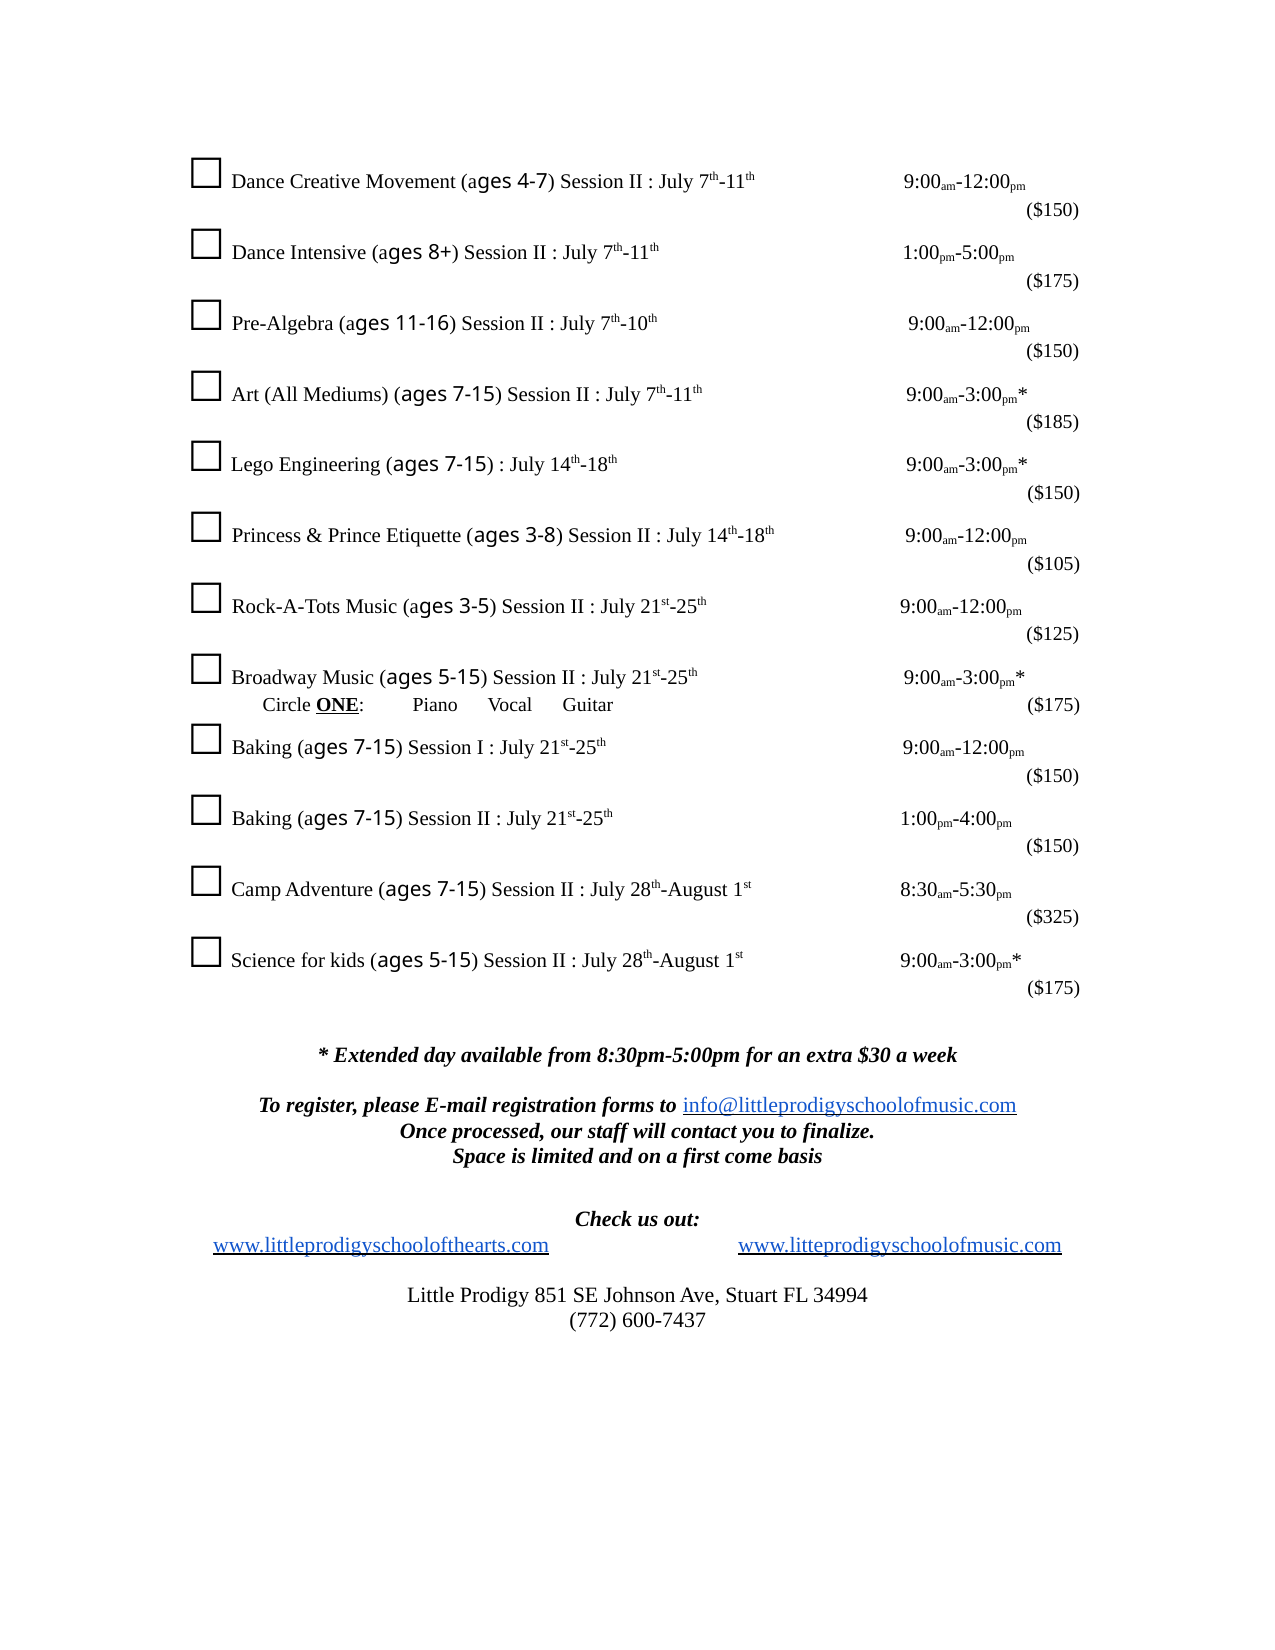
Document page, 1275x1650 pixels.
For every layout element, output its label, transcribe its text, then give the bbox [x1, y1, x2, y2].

text ☐ Art (All Mediums) (ages 7-15) Session II : July 7th-11th 9:00am-3:00pm* [187, 362, 1087, 410]
text ($125) [937, 622, 1087, 645]
text ($175) [187, 976, 1087, 999]
text Circle ONE: Piano Vocal Guitar ($175) [187, 693, 1087, 716]
text Space is limited and on a first come basis [187, 1143, 1087, 1168]
text ($150) [937, 764, 1087, 787]
text ☐ Rock-A-Tots Music (ages 3-5) Session II : July 21st-25th 9:00am-12:00pm [187, 574, 1087, 622]
text ☐ Broadway Music (ages 5-15) Session II : July 21st-25th 9:00am-3:00pm* [187, 645, 1087, 693]
text Little Prodigy 851 SE Johnson Ave, Stuart FL 34994 [187, 1282, 1087, 1307]
text ☐ Baking (ages 7-15) Session I : July 21st-25th 9:00am-12:00pm [187, 716, 1087, 764]
text ☐ Baking (ages 7-15) Session II : July 21st-25th 1:00pm-4:00pm [187, 787, 1087, 834]
text ($175) [937, 269, 1087, 291]
text ($150) [937, 339, 1087, 362]
text ($150) [187, 481, 1087, 504]
text ☐ Princess & Prince Etiquette (ages 3-8) Session II : July 14th-18th 9:00am-12:00pm [187, 504, 1087, 552]
text ($150) [937, 198, 1087, 221]
text (772) 600-7437 [187, 1307, 1087, 1332]
text * Extended day available from 8:30pm-5:00pm for an extra $30 a week [187, 1042, 1087, 1067]
text To register, please E-mail registration forms to info@littleprodigyschoolofmusic.com [187, 1092, 1087, 1118]
text ($105) [1012, 552, 1087, 574]
text ☐ Camp Adventure (ages 7-15) Session II : July 28th-August 1st 8:30am-5:30pm [187, 857, 1087, 905]
text ($150) [937, 834, 1087, 857]
text Check us out: [187, 1206, 1087, 1232]
text www.littleprodigyschoolofthearts.com www.litteprodigyschoolofmusic.com [187, 1232, 1087, 1257]
text ☐ Pre-Algebra (ages 11-16) Session II : July 7th-10th 9:00am-12:00pm [187, 291, 1087, 339]
text ☐ Science for kids (ages 5-15) Session II : July 28th-August 1st 9:00am-3:00pm* [187, 928, 1087, 976]
text ($325) [937, 905, 1087, 928]
text ($185) [937, 410, 1087, 433]
text ☐ Dance Intensive (ages 8+) Session II : July 7th-11th 1:00pm-5:00pm [187, 221, 1087, 269]
text Once processed, our staff will contact you to finalize. [187, 1118, 1087, 1143]
text ☐ Lego Engineering (ages 7-15) : July 14th-18th 9:00am-3:00pm* [187, 433, 1087, 481]
text ☐ Dance Creative Movement (ages 4-7) Session II : July 7th-11th 9:00am-12:00pm [187, 150, 1087, 198]
